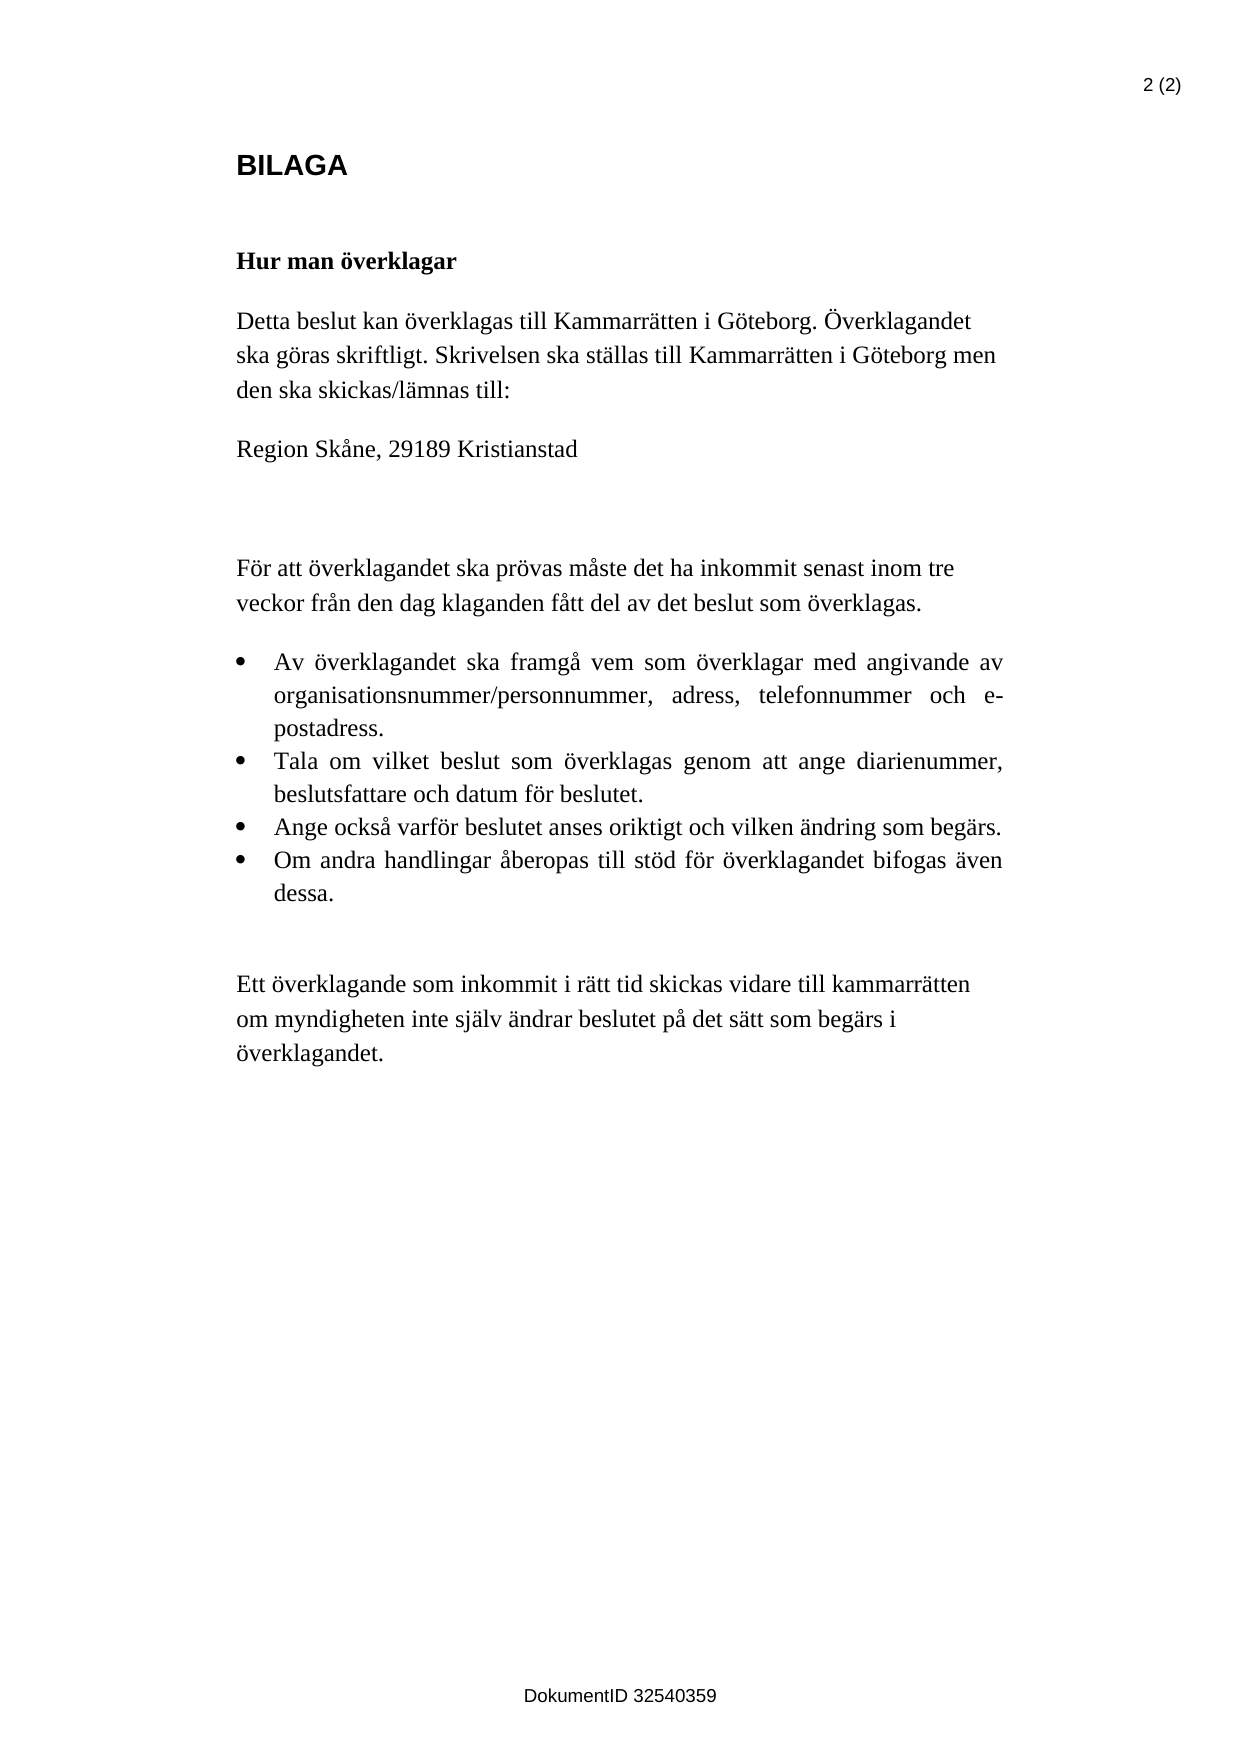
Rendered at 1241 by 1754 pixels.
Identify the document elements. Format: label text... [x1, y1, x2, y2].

text Hur man överklagar [236, 246, 1004, 275]
text Region Skåne, 29189 Kristianstad [236, 434, 1004, 463]
list Om andra handlingar åberopas till stöd för överklagandet bifogas även dessa. [236, 845, 1004, 907]
list Av överklagandet ska framgå vem som överklagar med angivande av organisationsnummer/personnummer, adress, telefonnummer och e-postadress. [236, 647, 1004, 742]
text Ett överklagande som inkommit i rätt tid skickas vidare till kammarrätten om myndigheten inte själv ändrar beslutet på det sätt som begärs i överklagandet. [236, 969, 1004, 1067]
list Ange också varför beslutet anses oriktigt och vilken ändring som begärs. [236, 812, 1004, 841]
text Detta beslut kan överklagas till Kammarrätten i Göteborg. Överklagandet ska göras skriftligt. Skrivelsen ska ställas till Kammarrätten i Göteborg men den ska skickas/lämnas till: [236, 306, 1004, 404]
text BILAGA [236, 148, 1004, 216]
text För att överklagandet ska prövas måste det ha inkommit senast inom tre veckor från den dag klaganden fått del av det beslut som överklagas. [236, 553, 1004, 617]
list Tala om vilket beslut som överklagas genom att ange diarienummer, beslutsfattare och datum för beslutet. [236, 746, 1004, 808]
